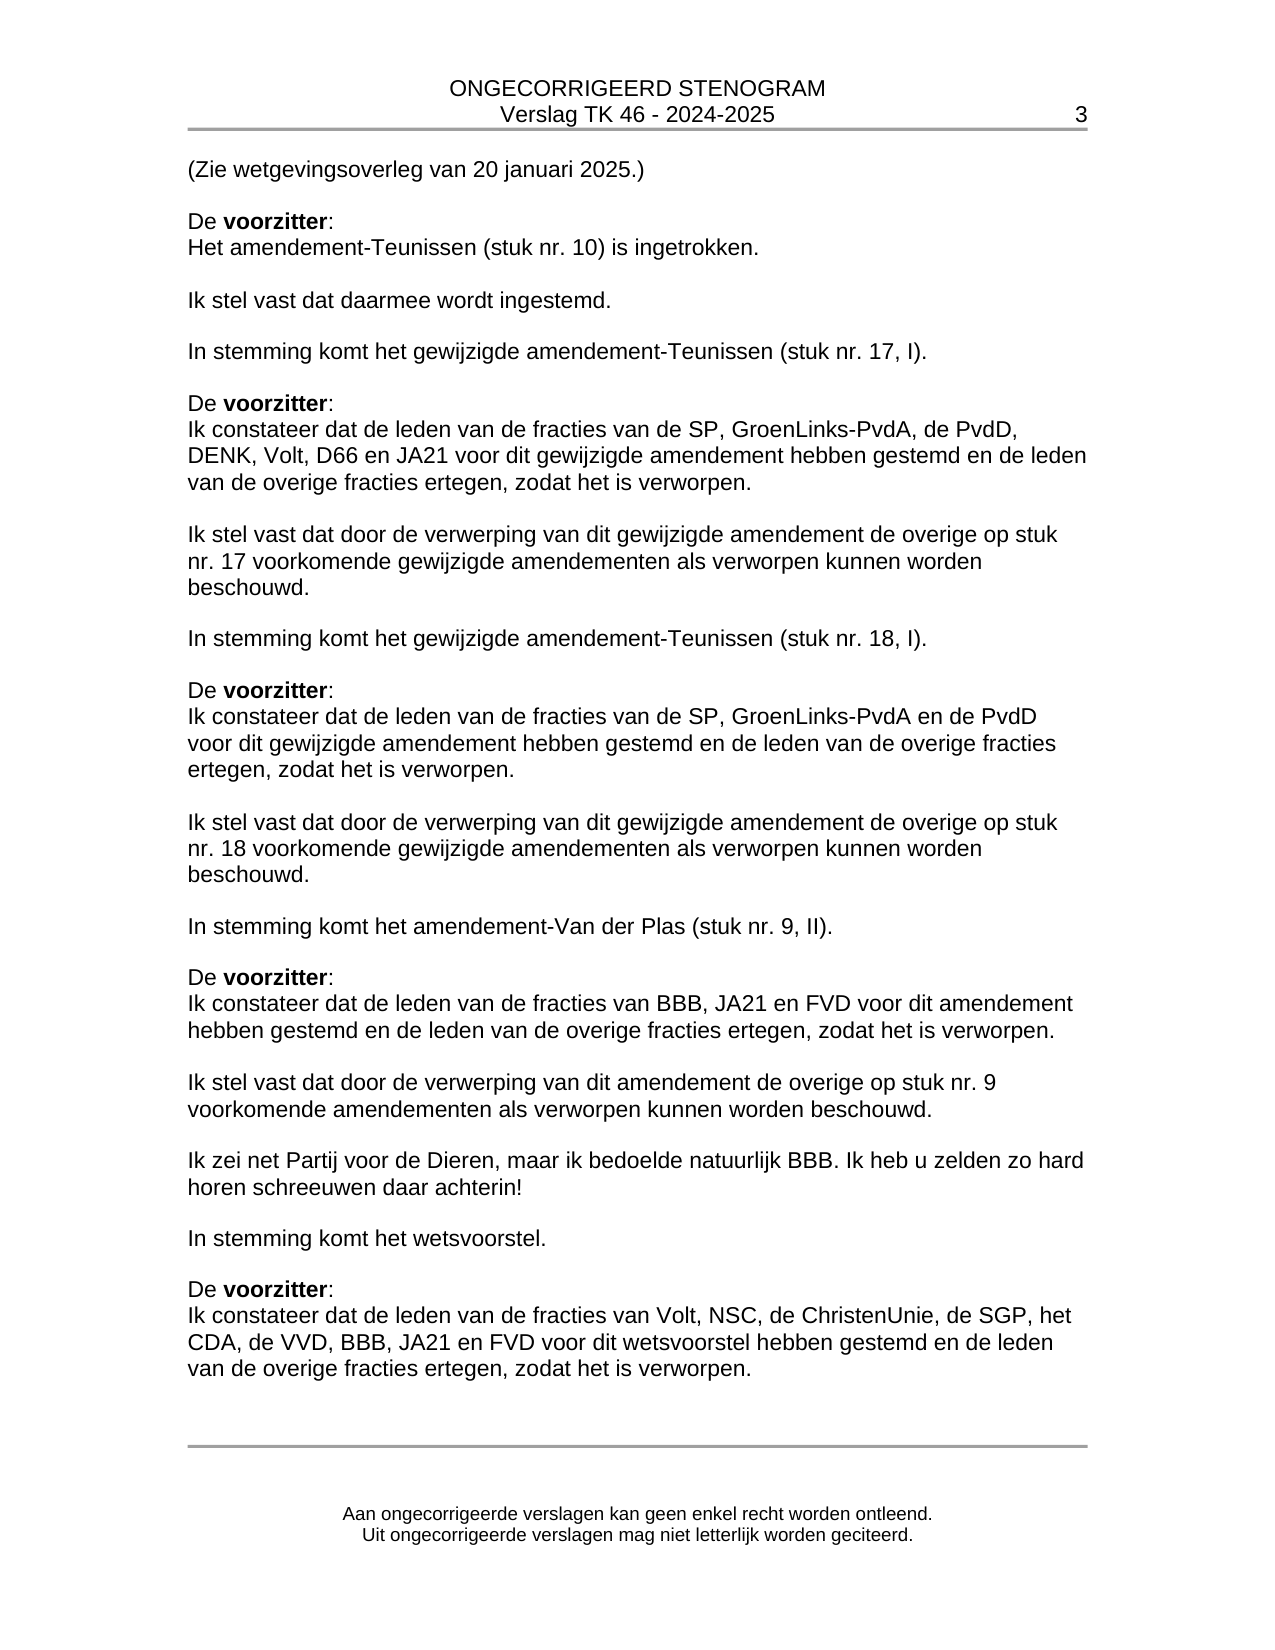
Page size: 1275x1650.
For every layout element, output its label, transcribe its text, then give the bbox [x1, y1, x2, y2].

text (Zie wetgevingsoverleg van 20 januari 2025.) [187, 156, 1087, 183]
text Ik zei net Partij voor de Dieren, maar ik bedoelde natuurlijk BBB. Ik heb u zelden zo hard horen schreeuwen daar achterin! [187, 1147, 1087, 1200]
text In stemming komt het wetsvoorstel. [187, 1225, 1087, 1251]
text In stemming komt het gewijzigde amendement-Teunissen (stuk nr. 18, I). [187, 625, 1087, 652]
text De voorzitter: Ik constateer dat de leden van de fracties van de SP, GroenLinks-PvdA en de PvdD voor dit gewijzigde amendement hebben gestemd en de leden van de overige fracties ertegen, zodat het is verworpen. Ik stel vast dat door de verwerping van dit gewijzigde amendement de overige op stuk nr. 18 voorkomende gewijzigde amendementen als verworpen kunnen worden beschouwd. [187, 677, 1087, 888]
text In stemming komt het amendement-Van der Plas (stuk nr. 9, II). [187, 913, 1087, 939]
text De voorzitter: Ik constateer dat de leden van de fracties van Volt, NSC, de ChristenUnie, de SGP, het CDA, de VVD, BBB, JA21 en FVD voor dit wetsvoorstel hebben gestemd en de leden van de overige fracties ertegen, zodat het is verworpen. [187, 1276, 1087, 1382]
text De voorzitter: Het amendement-Teunissen (stuk nr. 10) is ingetrokken. Ik stel vast dat daarmee wordt ingestemd. [187, 208, 1087, 313]
text De voorzitter: Ik constateer dat de leden van de fracties van BBB, JA21 en FVD voor dit amendement hebben gestemd en de leden van de overige fracties ertegen, zodat het is verworpen. Ik stel vast dat door de verwerping van dit amendement de overige op stuk nr. 9 voorkomende amendementen als verworpen kunnen worden beschouwd. [187, 964, 1087, 1122]
text In stemming komt het gewijzigde amendement-Teunissen (stuk nr. 17, I). [187, 338, 1087, 364]
text De voorzitter: Ik constateer dat de leden van de fracties van de SP, GroenLinks-PvdA, de PvdD, DENK, Volt, D66 en JA21 voor dit gewijzigde amendement hebben gestemd en de leden van de overige fracties ertegen, zodat het is verworpen. Ik stel vast dat door de verwerping van dit gewijzigde amendement de overige op stuk nr. 17 voorkomende gewijzigde amendementen als verworpen kunnen worden beschouwd. [187, 389, 1087, 600]
